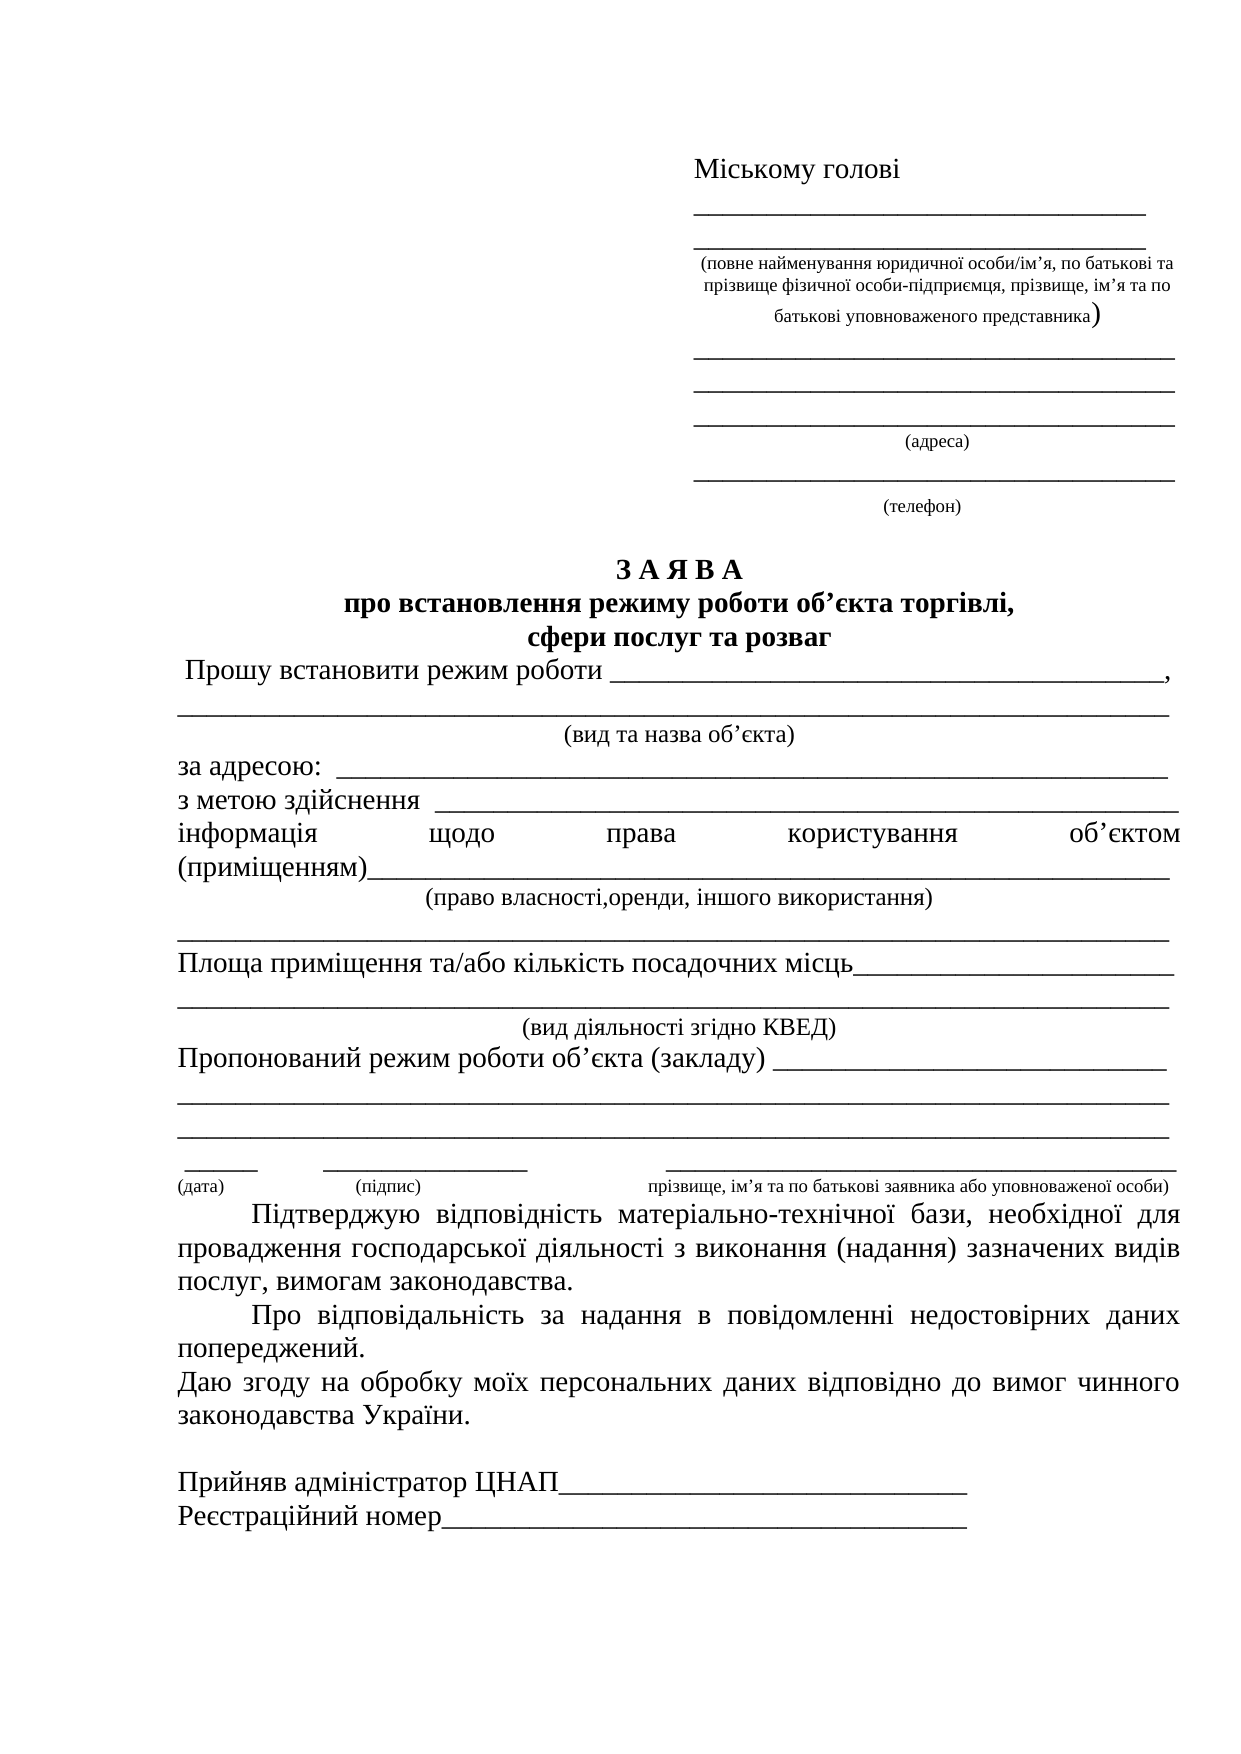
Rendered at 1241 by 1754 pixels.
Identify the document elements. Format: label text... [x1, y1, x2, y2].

text ____________________________________________________________________ [177, 978, 1181, 1012]
text _________________________________ [693, 396, 1181, 429]
text за адресою: _________________________________________________________ [177, 748, 1181, 782]
text Даю згоду на обробку моїх персональних даних відповідно до вимог чинного законодавства України. [177, 1364, 1181, 1431]
text (дата) (підпис) прізвище, ім’я та по батькові заявника або уповноваженої особи) [177, 1175, 1181, 1196]
text сфери послуг та розваг [177, 619, 1181, 652]
text _________________________________ [693, 451, 1181, 485]
text _______________________________ [693, 185, 1181, 219]
text ____________________________________________________________________ [177, 686, 1181, 719]
text з метою здійснення ___________________________________________________ [177, 782, 1181, 815]
text (адреса) [693, 429, 1181, 451]
text Міському голові [693, 152, 1181, 185]
text Прошу встановити режим роботи ______________________________________, [177, 652, 1181, 686]
text інформація щодо права користування об’єктом (приміщенням)_______________________________________________________ [177, 815, 1181, 882]
text Пропонований режим роботи об’єкта (закладу) ___________________________ [177, 1041, 1181, 1074]
text (телефон) [693, 485, 1181, 518]
text _____ ______________ ___________________________________ [177, 1141, 1181, 1175]
text __________________________________________________________________ [693, 329, 1181, 396]
text _______________________________ [693, 219, 1181, 252]
text З А Я В А [177, 552, 1181, 585]
text (вид діяльності згідно КВЕД) [177, 1012, 1181, 1041]
text ____________________________________________________________________ [177, 1074, 1181, 1108]
text (повне найменування юридичної особи/ім’я, по батькові та прізвище фізичної особи-підприємця, прізвище, ім’я та по батькові уповноваженого представника) [693, 252, 1181, 329]
text Підтверджую відповідність матеріально-технічної бази, необхідної для провадження господарської діяльності з виконання (надання) зазначених видів послуг, вимогам законодавства. [177, 1196, 1181, 1297]
text про встановлення режиму роботи об’єкта торгівлі, [177, 585, 1181, 619]
text Прийняв адміністратор ЦНАП____________________________ [177, 1464, 1181, 1498]
text ____________________________________________________________________ [177, 911, 1181, 945]
text (вид та назва об’єкта) [177, 719, 1181, 748]
text Площа приміщення та/або кількість посадочних місць______________________ [177, 945, 1181, 978]
text Реєстраційний номер____________________________________ [177, 1498, 1181, 1532]
text (право власності,оренди, іншого використання) [177, 882, 1181, 911]
text Про відповідальність за надання в повідомленні недостовірних даних попереджений. [177, 1297, 1181, 1364]
text ____________________________________________________________________ [177, 1108, 1181, 1141]
